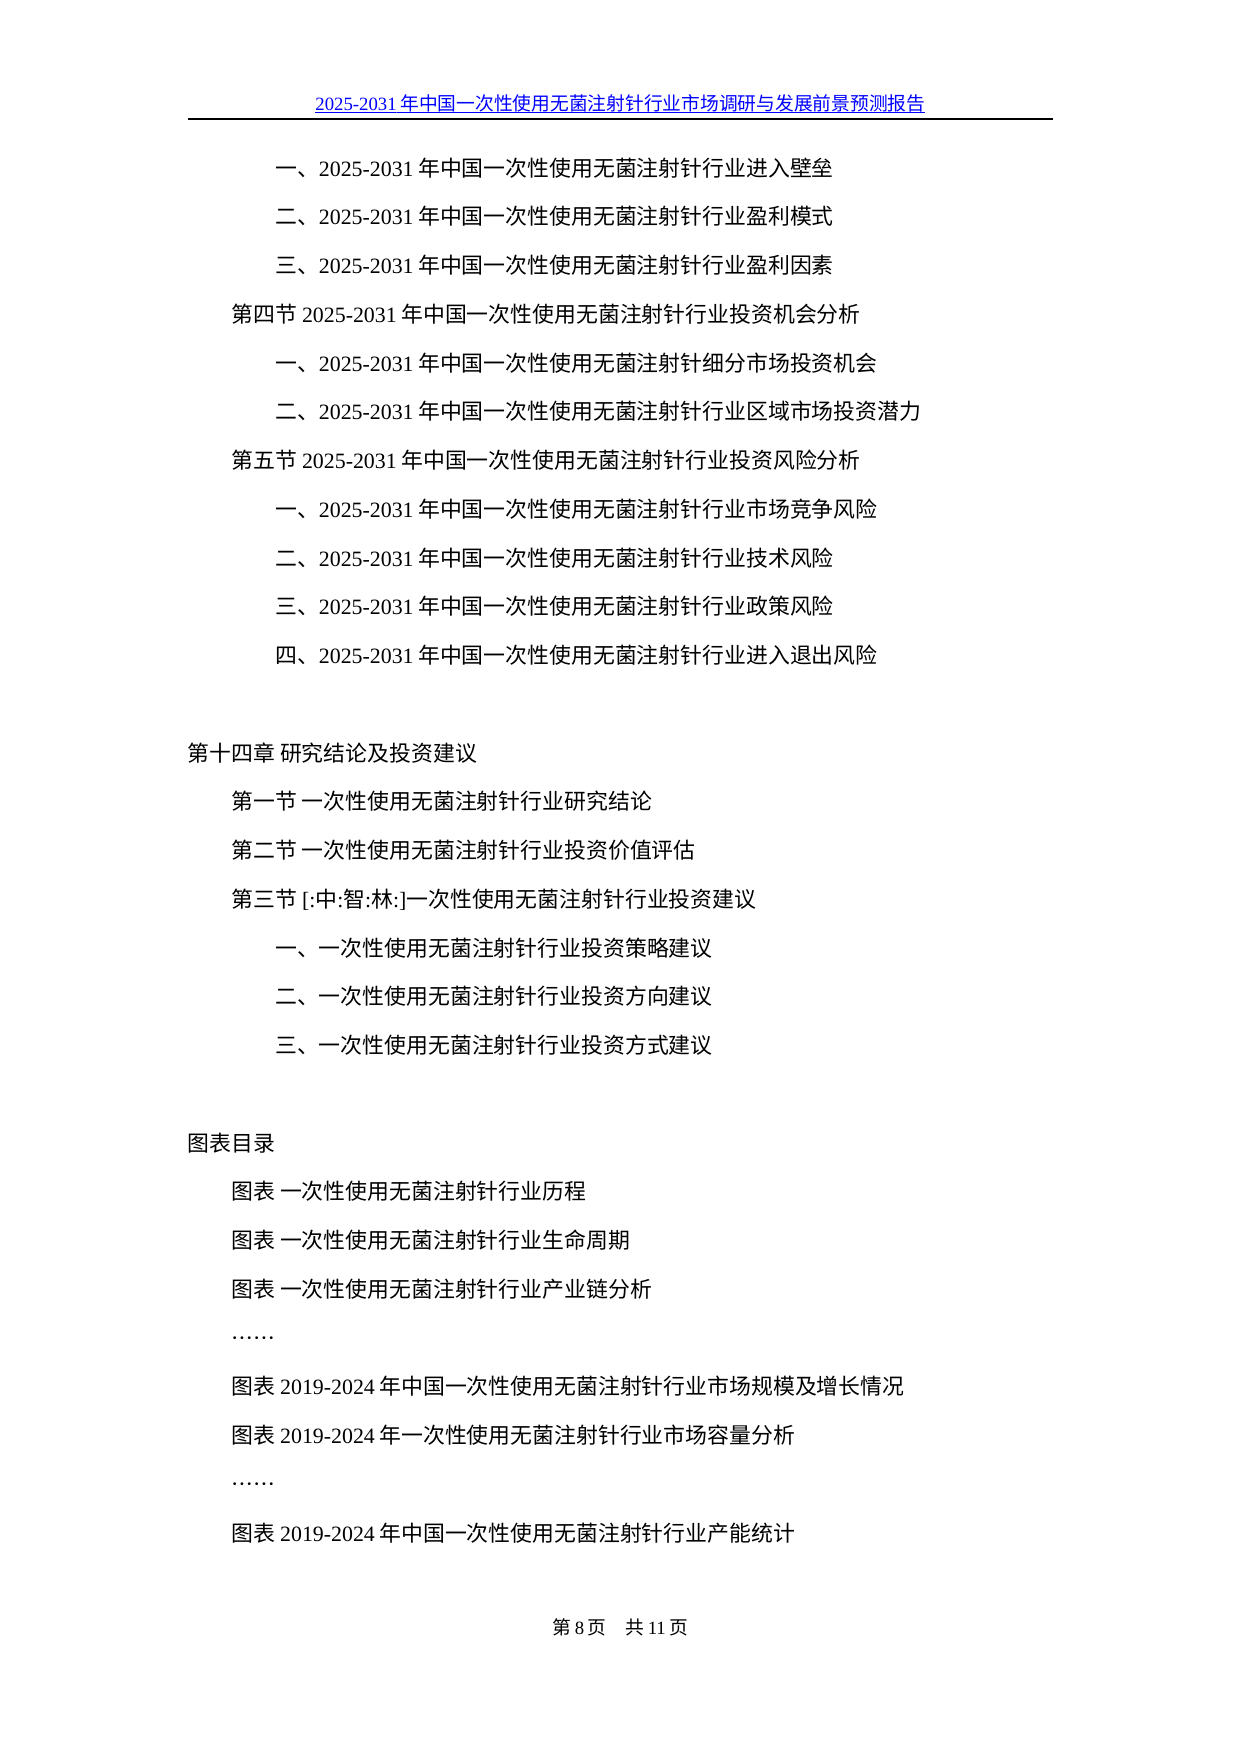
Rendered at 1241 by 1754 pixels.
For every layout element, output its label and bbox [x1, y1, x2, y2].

text [187, 150, 1053, 1548]
